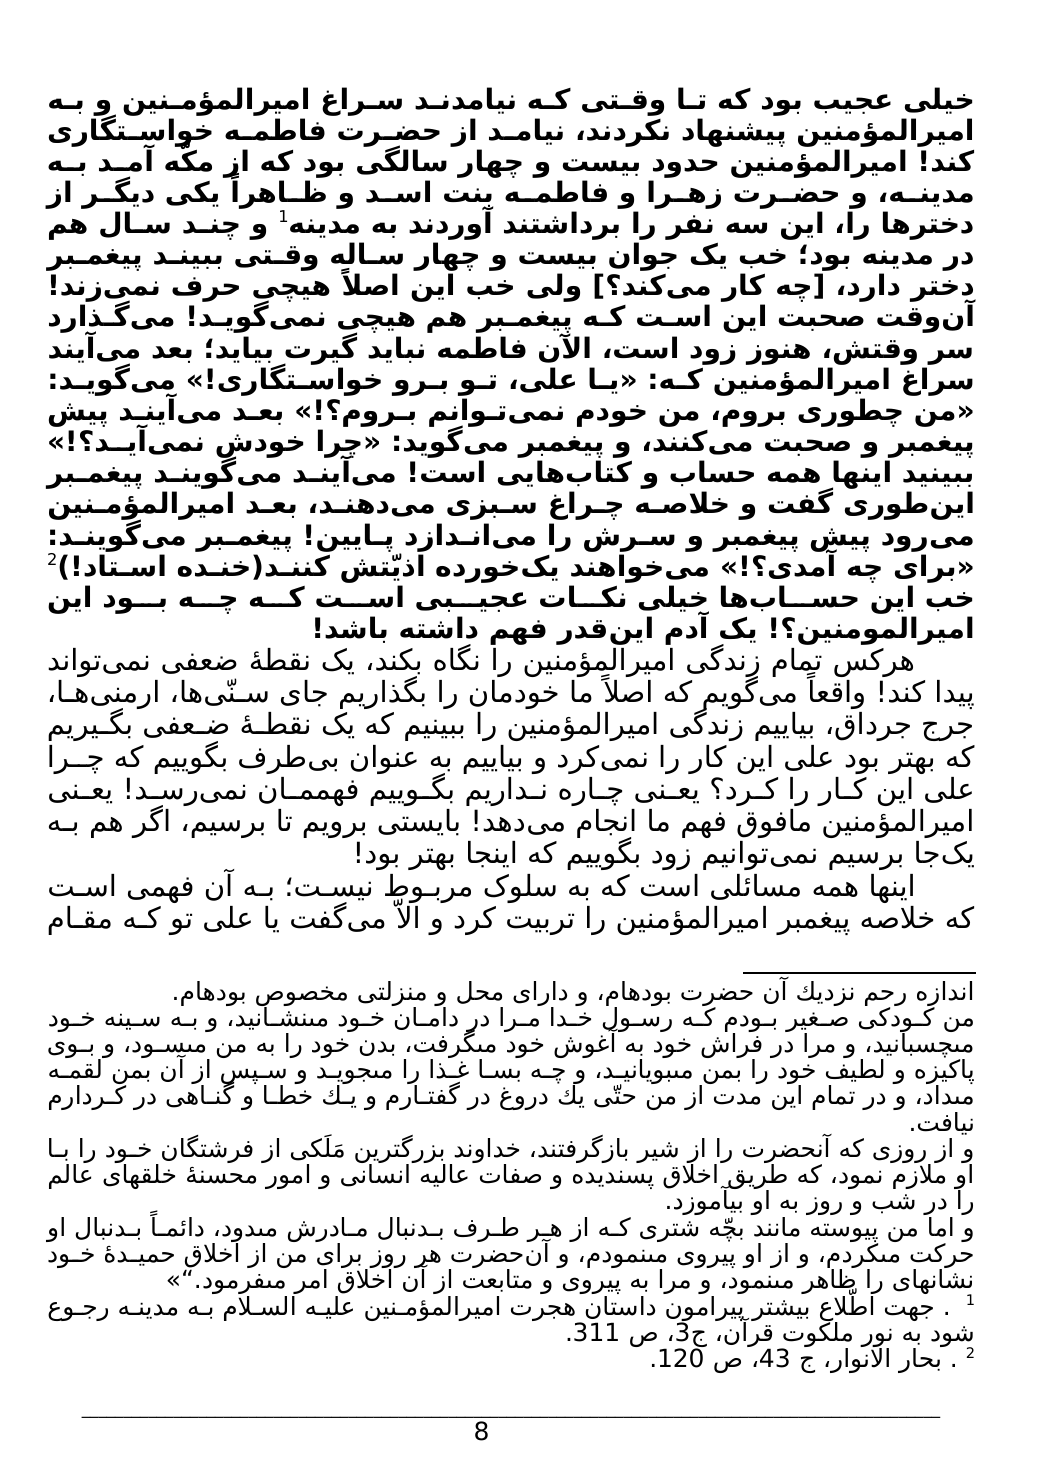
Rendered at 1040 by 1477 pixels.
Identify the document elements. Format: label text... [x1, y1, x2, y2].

text اینها همه مسائلی است که به سلوک مربوط نیست؛ به آن فهمی است که خلاصه پیغمبر امیرالمؤمنین را تربیت کرد و الاّ می‌گفت یا علی تو که مقام اوّلین و آخرین را داری، خوش آمدی تو برو ما هم رفتیم! او را آورد، «کُنتُ اتَّبِعُهُ اتِّباعَ الفَصیلِ» دنبالش بودم، حالاتش را می‌دیدم که پیغمبر با این چه‌کار کرد و چطوری برخورد کرد من هم همین‌طور بکنم، پیغمبر با او چه‌کار کرد من هم همان کار را بکنم، پیغمبر چطوری غذا می‌خورد و با فقرا و مردم چطوری است، حوصله‌اش چطوری است، صبرش چطوری است، عبادتش چطوری است، چطور می‌خوابد، چطوری بلند می‌شود؛ امیرالمؤمنین یکی‌یکی از اینها نُت برمی‌داشت و یکی‌یکی عکس‌برداری می‌کرد. [47, 871, 975, 935]
text هرکس تمام زندگی امیرالمؤمنین را نگاه بکند، یک نقطۀ ضعفی نمی‌تواند پیدا کند! واقعاً می‌گویم که اصلاً ما خودمان را بگذاریم جای سنّی‌ها، ارمنی‌ها، جرج جرداق، بیاییم زندگی امیرالمؤمنین را ببینیم که یک نقطۀ ضعفی بگیریم که بهتر بود علی این کار را نمی‌کرد و بیاییم به عنوان بی‌طرف بگوییم که چرا علی این کار را کرد؟ یعنی چاره نداریم بگوییم فهممان نمی‌رسد! یعنی امیرالمؤمنین مافوق فهم ما انجام می‌دهد! بایستی برویم تا برسیم، اگر هم به یک‌جا برسیم نمی‌توانیم زود بگوییم که اینجا بهتر بود! [47, 645, 975, 871]
